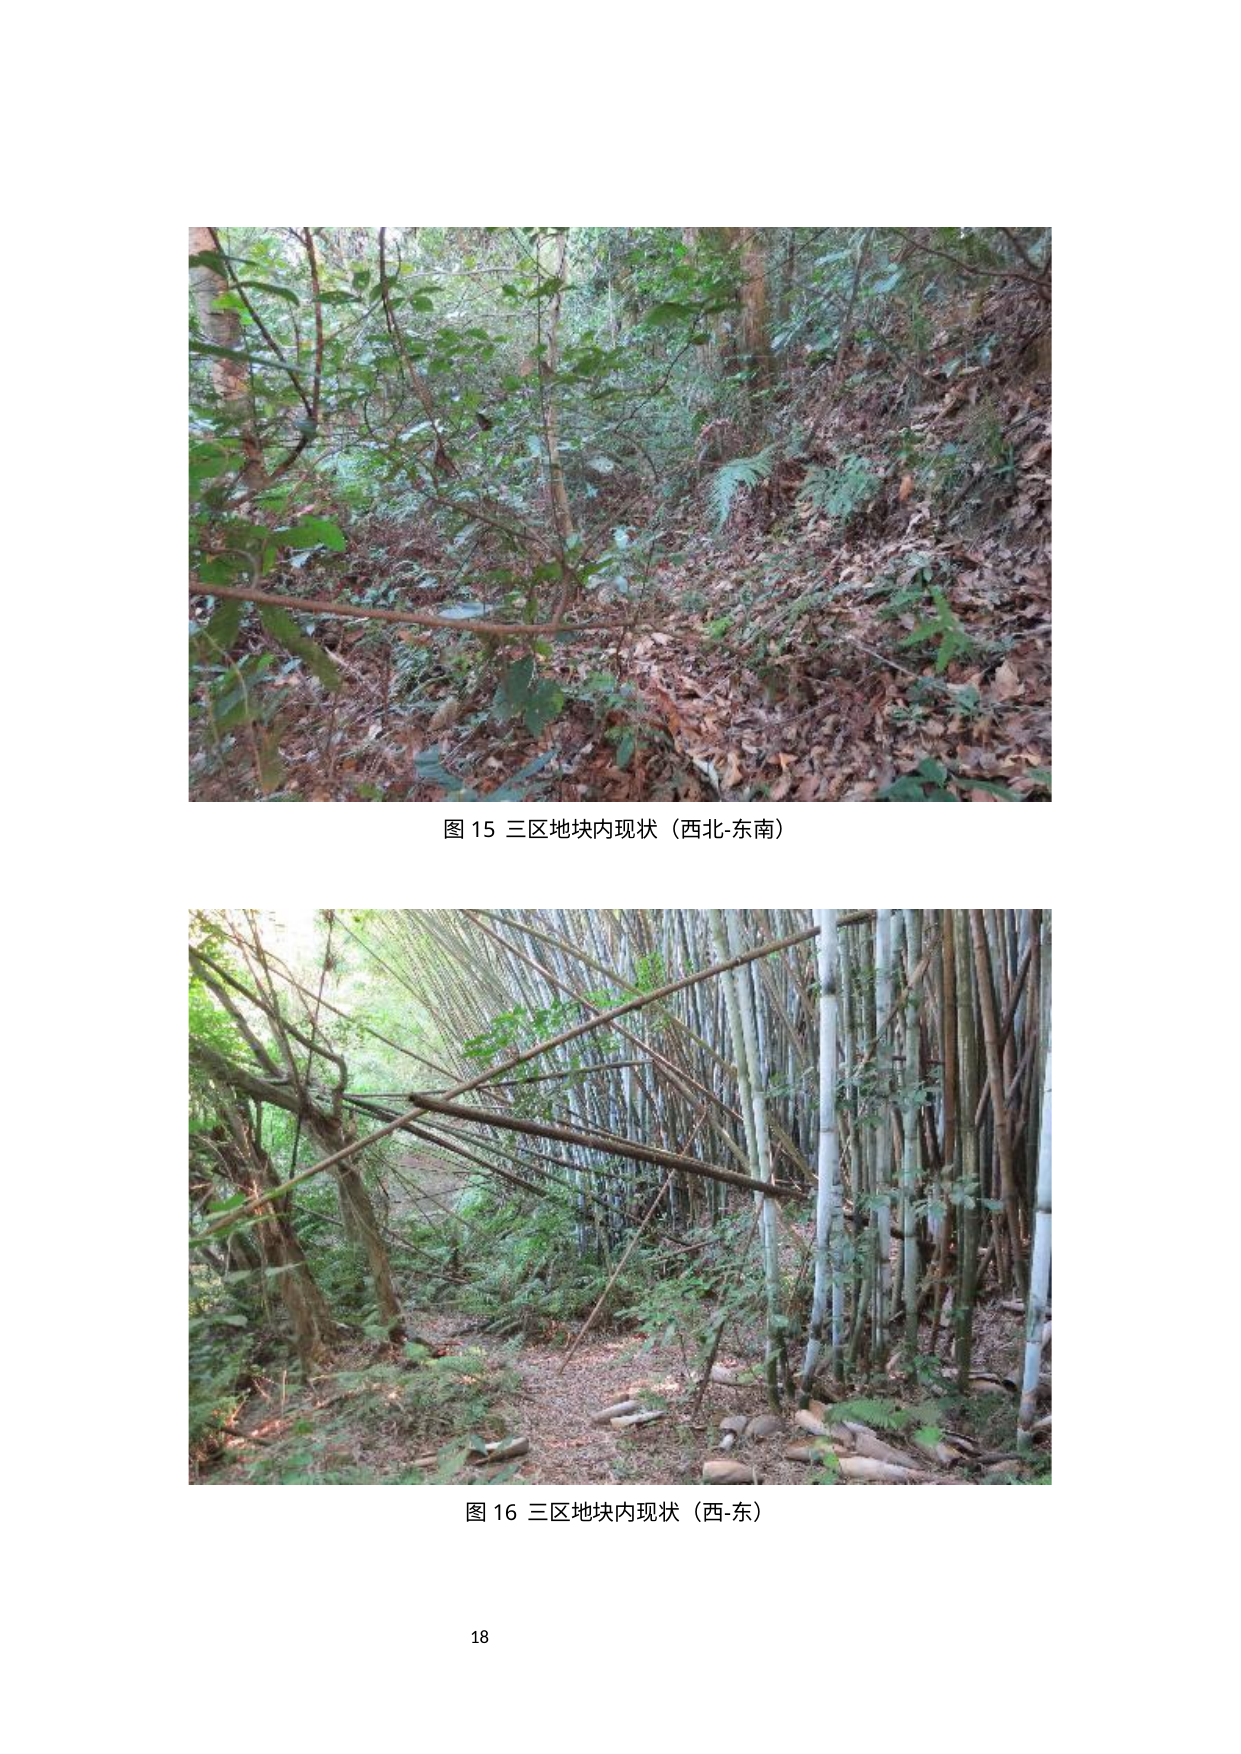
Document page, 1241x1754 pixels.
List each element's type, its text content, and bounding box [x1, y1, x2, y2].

text 图 16 三区地块内现状（西-东） [187, 1494, 1053, 1527]
text 图 15 三区地块内现状（西北-东南） [187, 812, 1053, 844]
picture [188, 227, 1052, 802]
picture [188, 909, 1052, 1485]
